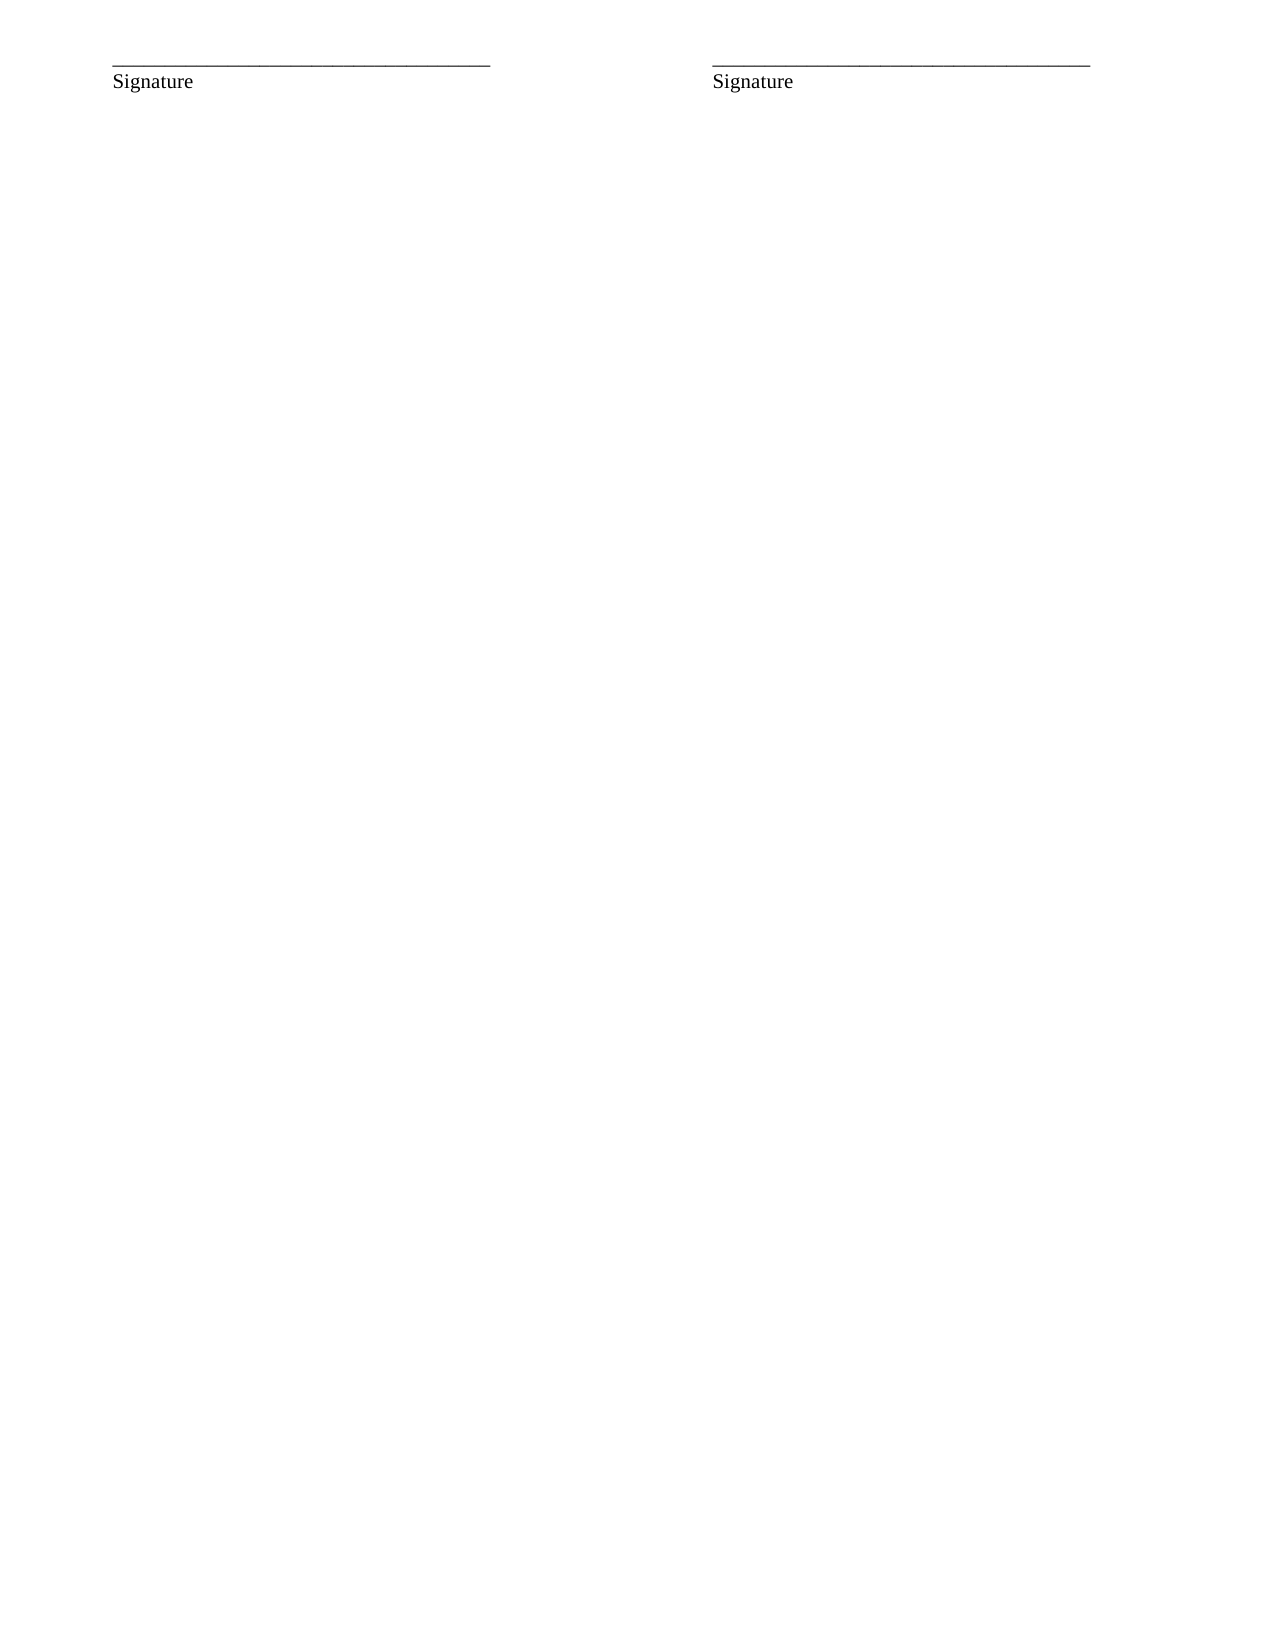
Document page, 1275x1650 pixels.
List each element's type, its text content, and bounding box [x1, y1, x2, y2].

text ____________________________________ ____________________________________ [112, 45, 1162, 69]
text Signature Signature [112, 69, 1162, 93]
